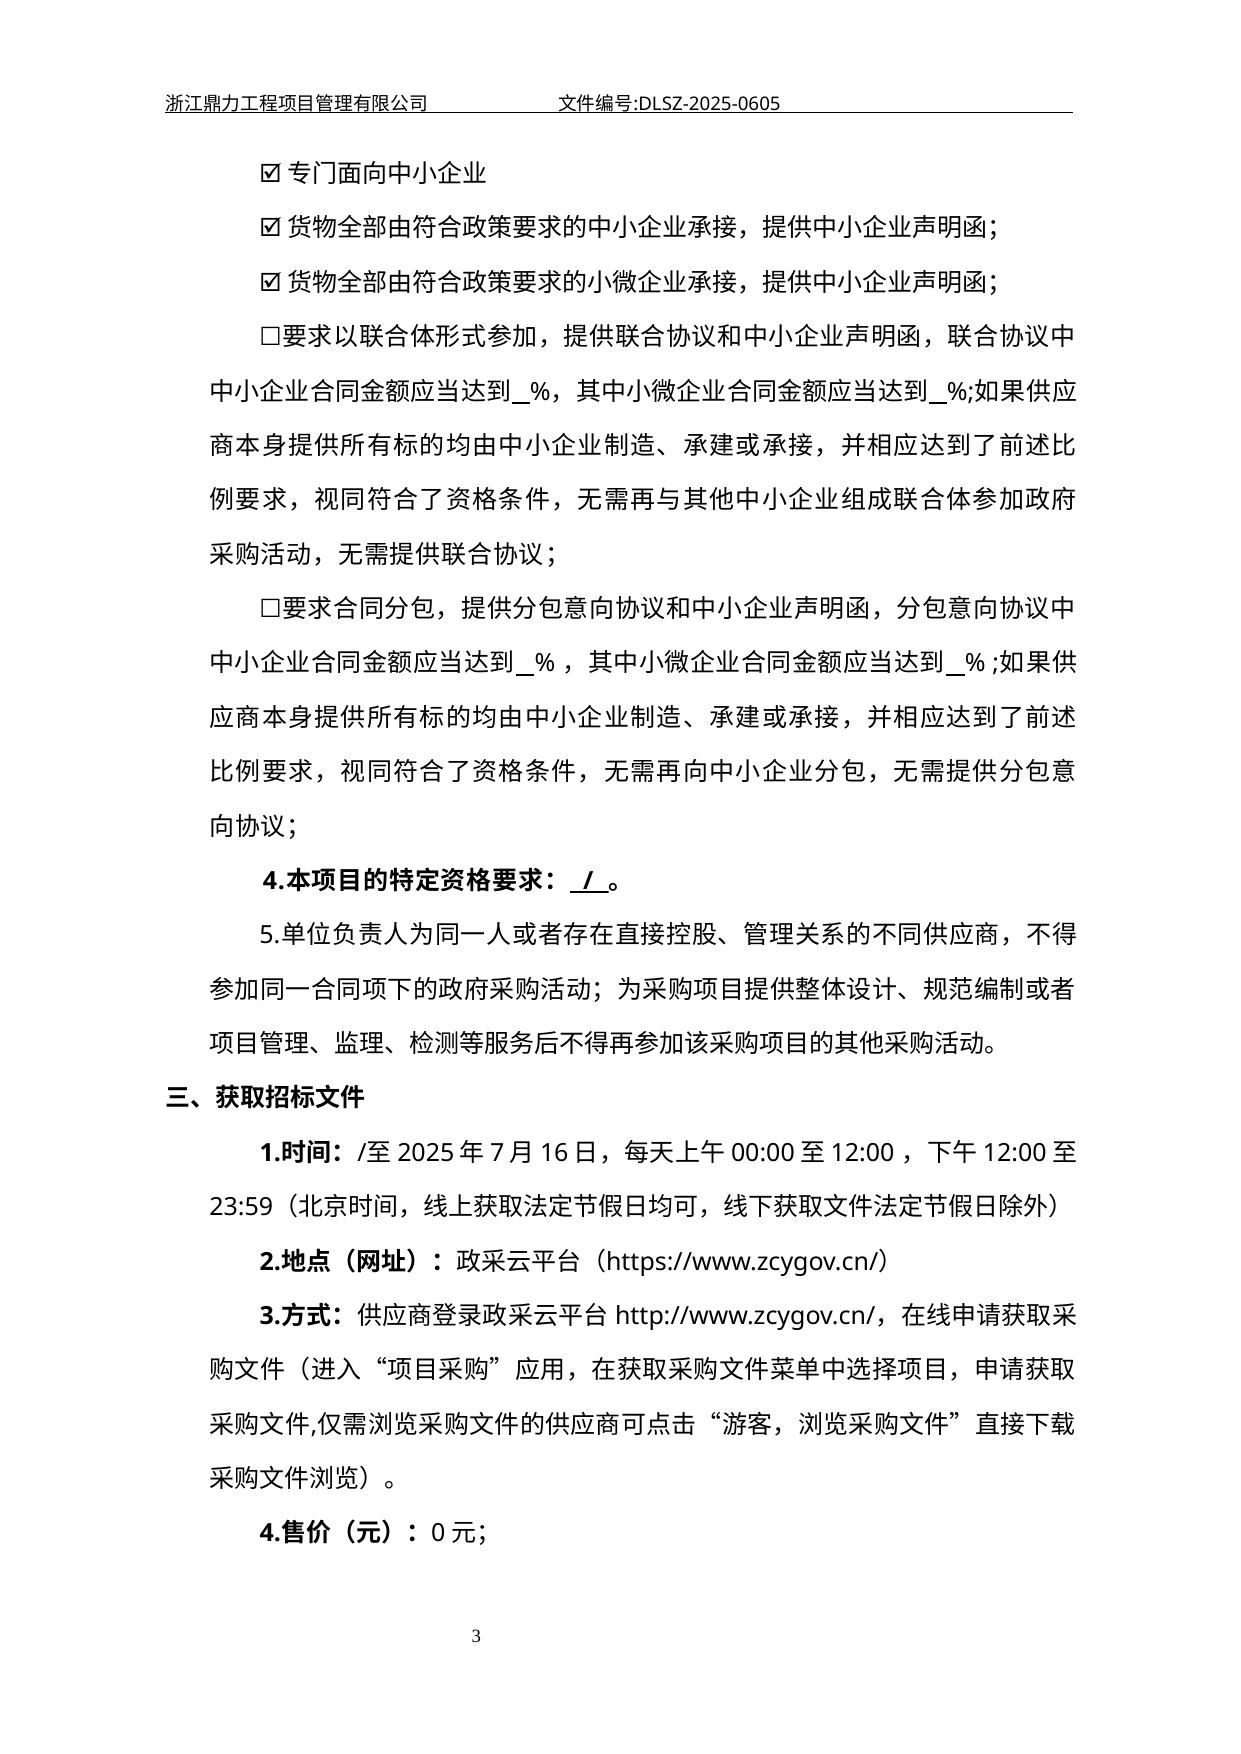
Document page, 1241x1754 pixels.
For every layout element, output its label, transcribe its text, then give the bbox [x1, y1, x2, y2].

text 4.售价（元）：0 元； [209, 1513, 1078, 1549]
text 3.方式：供应商登录政采云平台http://www.zcygov.cn/，在线申请获取采购文件（进入“项目采购”应用，在获取采购文件菜单中选择项目，申请获取采购文件,仅需浏览采购文件的供应商可点击“游客，浏览采购文件”直接下载采购文件浏览）。 [209, 1295, 1078, 1495]
text ☐要求以联合体形式参加，提供联合协议和中小企业声明函，联合协议中中小企业合同金额应当达到 %，其中小微企业合同金额应当达到 %;如果供应商本身提供所有标的均由中小企业制造、承建或承接，并相应达到了前述比例要求，视同符合了资格条件，无需再与其他中小企业组成联合体参加政府采购活动，无需提供联合协议； [209, 317, 1078, 570]
text 专门面向中小企业 [209, 153, 1078, 190]
text 2.地点（网址）：政采云平台（https://www.zcygov.cn/） [209, 1241, 1078, 1277]
text ☐要求合同分包，提供分包意向协议和中小企业声明函，分包意向协议中中小企业合同金额应当达到 % ，其中小微企业合同金额应当达到 % ;如果供应商本身提供所有标的均由中小企业制造、承建或承接，并相应达到了前述比例要求，视同符合了资格条件，无需再向中小企业分包，无需提供分包意向协议； [209, 588, 1078, 842]
text 三、获取招标文件 [165, 1078, 1078, 1114]
text 4.本项目的特定资格要求： / 。 [209, 860, 1078, 897]
text 货物全部由符合政策要求的小微企业承接，提供中小企业声明函； [209, 262, 1078, 298]
text 5.单位负责人为同一人或者存在直接控股、管理关系的不同供应商，不得参加同一合同项下的政府采购活动；为采购项目提供整体设计、规范编制或者项目管理、监理、检测等服务后不得再参加该采购项目的其他采购活动。 [209, 915, 1078, 1060]
text 货物全部由符合政策要求的中小企业承接，提供中小企业声明函； [209, 208, 1078, 244]
text 1.时间：/至2025年7月16日，每天上午00:00至12:00 ，下午12:00至23:59（北京时间，线上获取法定节假日均可，线下获取文件法定节假日除外） [209, 1132, 1078, 1223]
